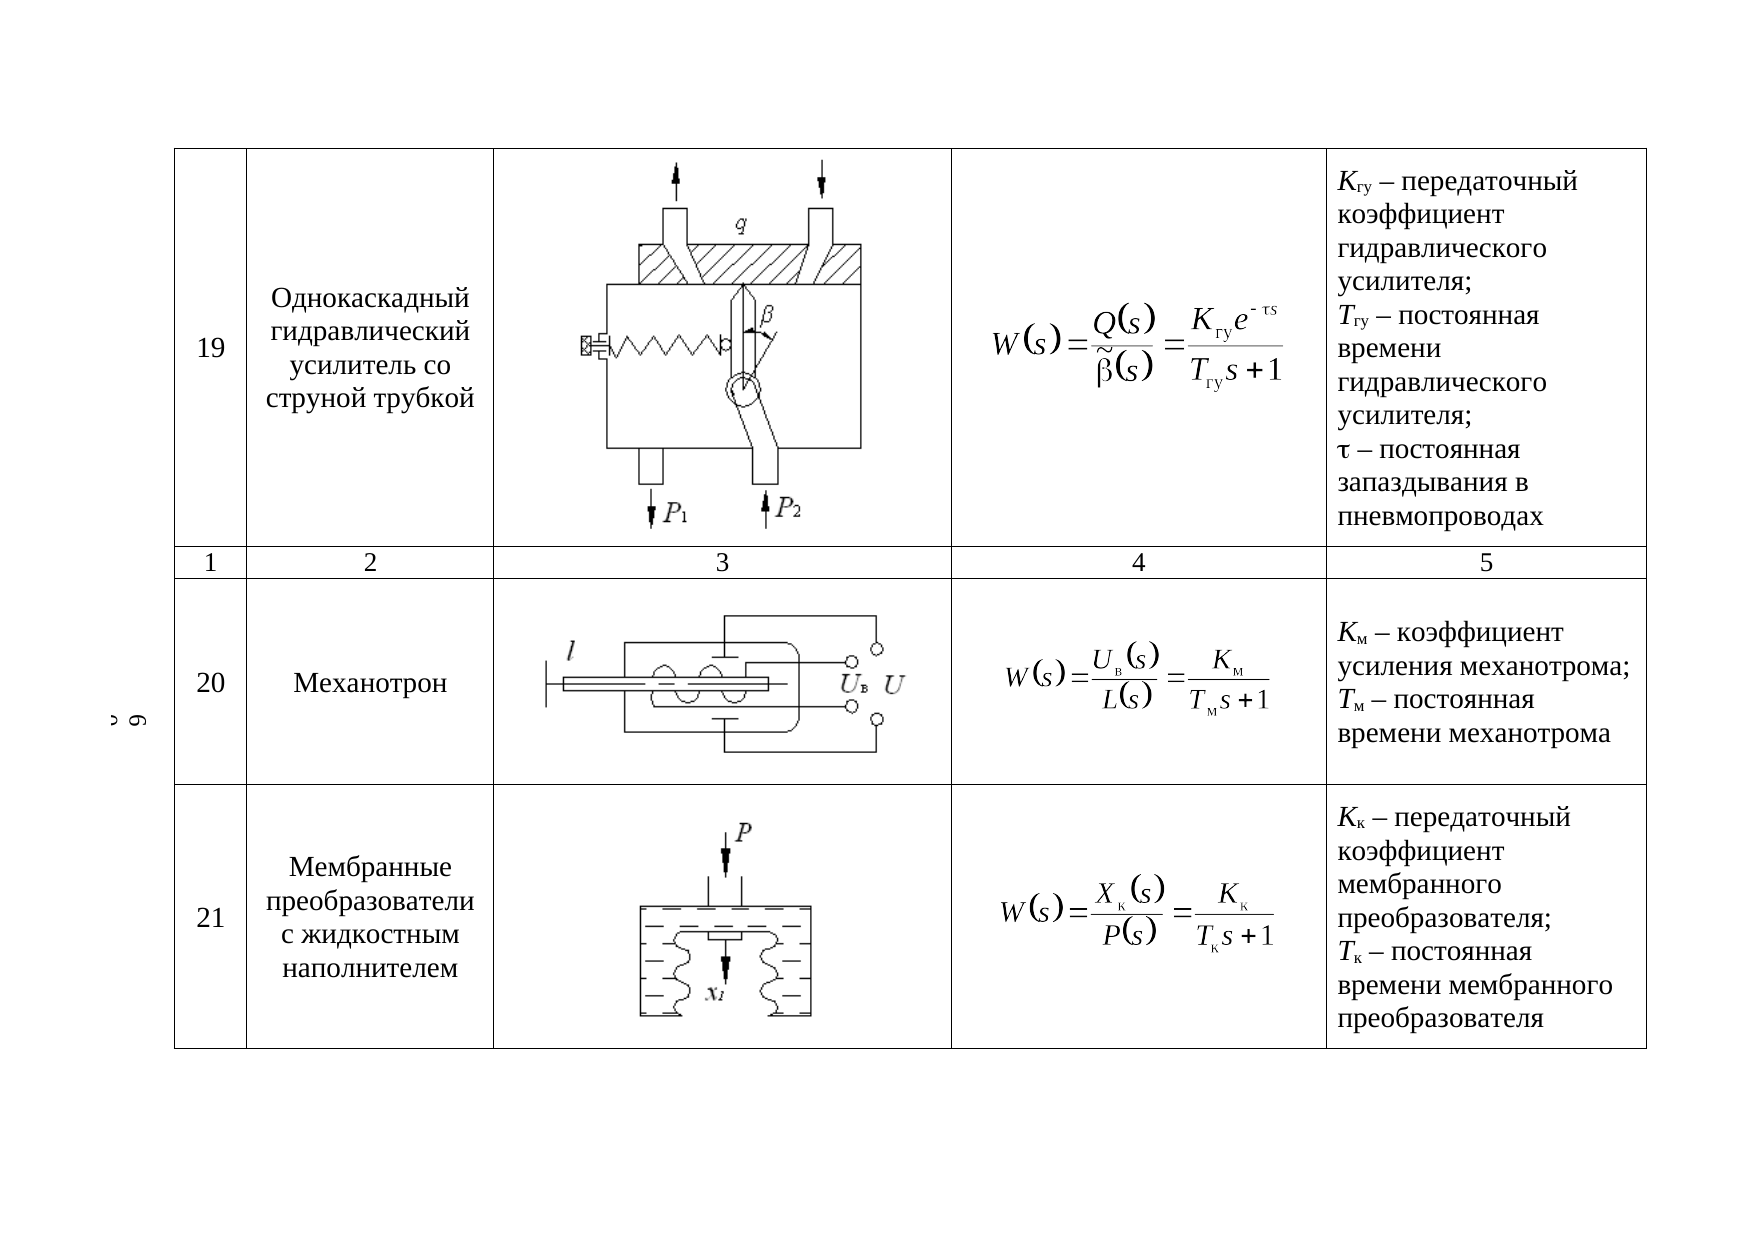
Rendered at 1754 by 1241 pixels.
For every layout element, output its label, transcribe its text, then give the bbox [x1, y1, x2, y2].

table_cell [494, 785, 951, 1048]
table_cell 4 [952, 547, 1326, 578]
table_cell 19 [175, 149, 246, 546]
table_cell Kк – передаточный коэффициент мембранного преобразователя; Тк – постоянная времени мембранного преобразователя [1327, 785, 1646, 1048]
table_cell 5 [1327, 547, 1646, 578]
table_cell 1 [175, 547, 246, 578]
picture [577, 157, 867, 537]
picture [535, 602, 909, 761]
table_cell Kгу – передаточный коэффициент гидравлического усилителя; Тгу – постоянная времени гидравлического усилителя; – постоянная запаздывания в пневмопроводах [1327, 149, 1646, 546]
table_cell [952, 579, 1326, 784]
table_cell 3 [494, 547, 951, 578]
table_cell Мембранные преобразователи с жидкостным наполнителем [247, 785, 493, 1048]
table_cell Механотрон [247, 579, 493, 784]
table_cell [952, 149, 1326, 546]
table_cell [494, 579, 951, 784]
picture [624, 807, 821, 1026]
table_cell Однокаскадный гидравлический усилитель со струной трубкой [247, 149, 493, 546]
table_cell 20 [175, 579, 246, 784]
table_cell 2 [247, 547, 493, 578]
table_cell [952, 785, 1326, 1048]
table_cell [494, 149, 951, 546]
table_cell Kм – коэффициент усиления механотрома; Тм – постоянная времени механотрома [1327, 579, 1646, 784]
table_cell 21 [175, 785, 246, 1048]
